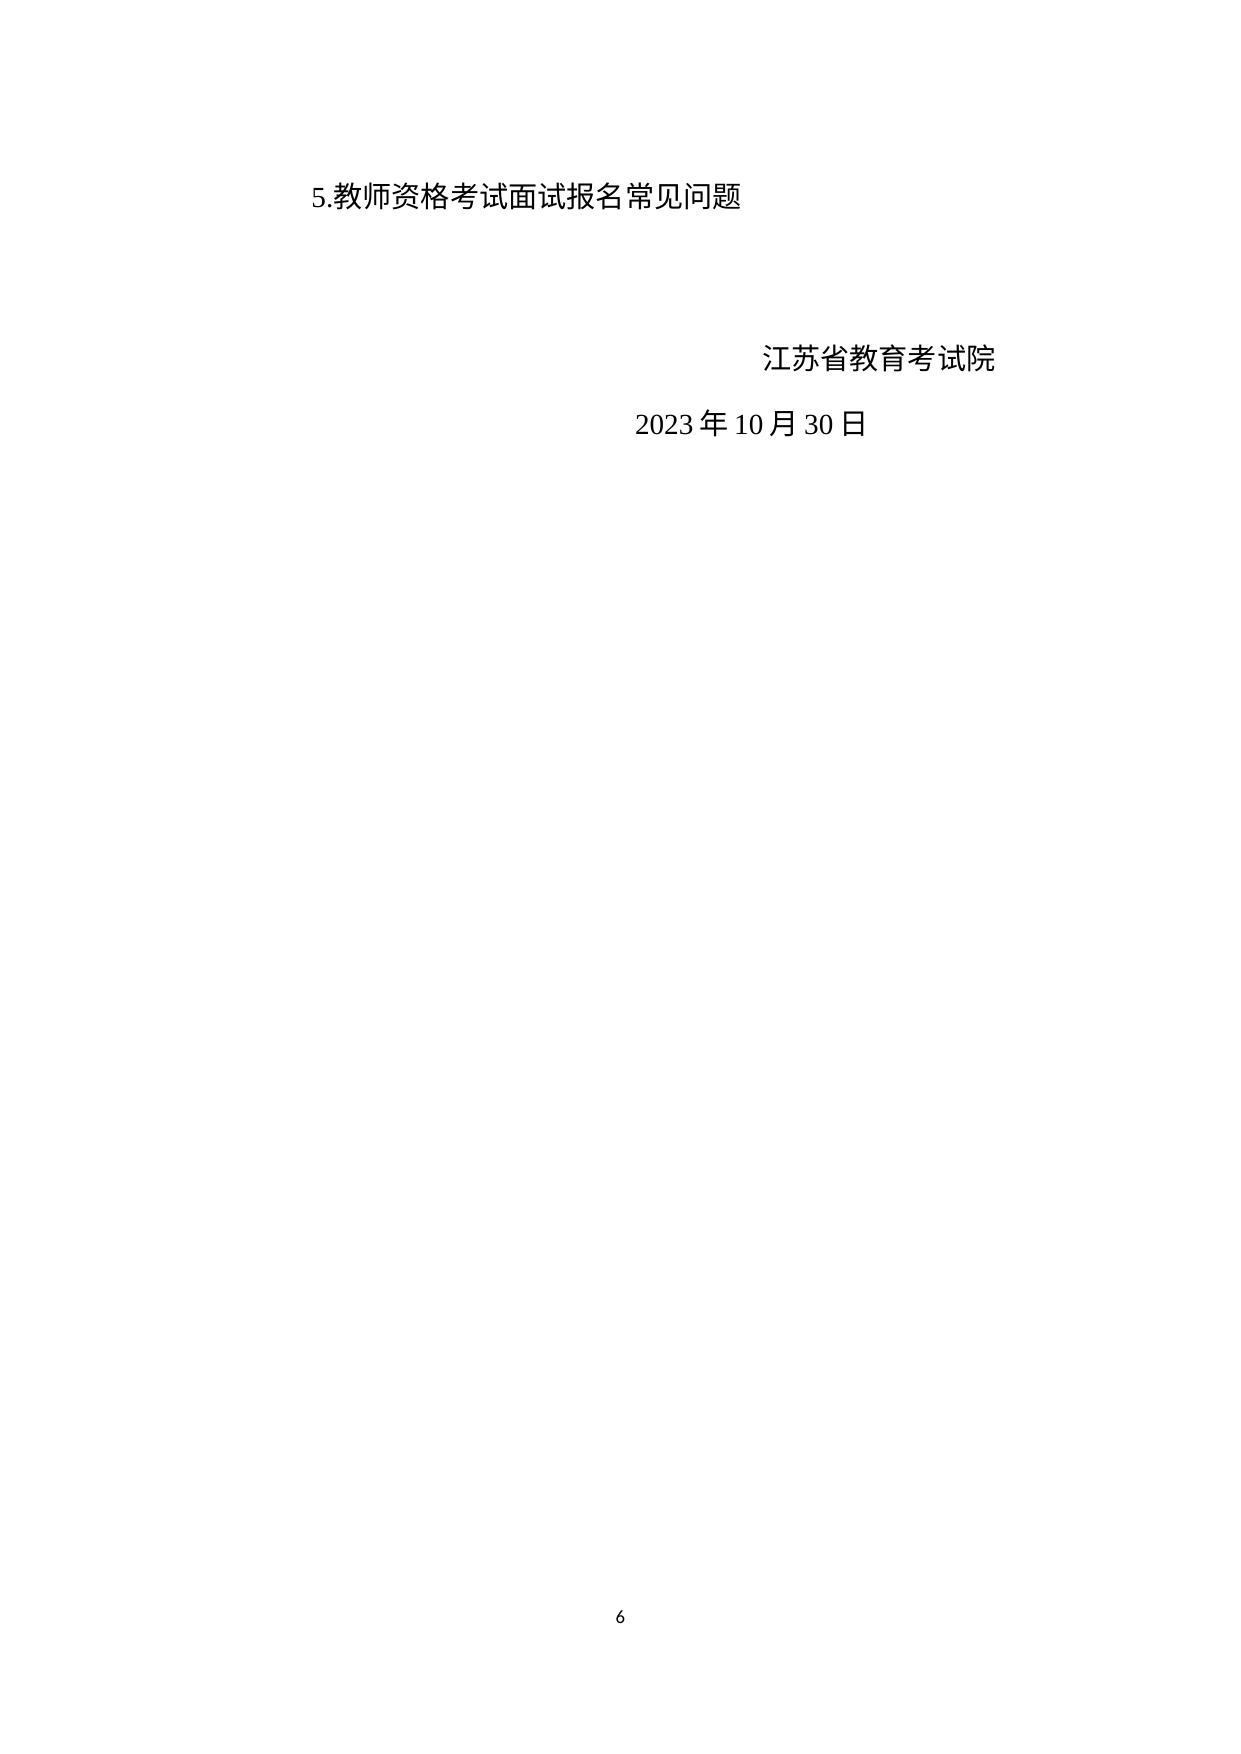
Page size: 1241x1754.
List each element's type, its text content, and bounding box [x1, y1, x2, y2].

text 2023年10月30日 [165, 389, 1075, 454]
text 5.教师资格考试面试报名常见问题 [165, 162, 1075, 227]
text 江苏省教育考试院 [165, 324, 1075, 389]
